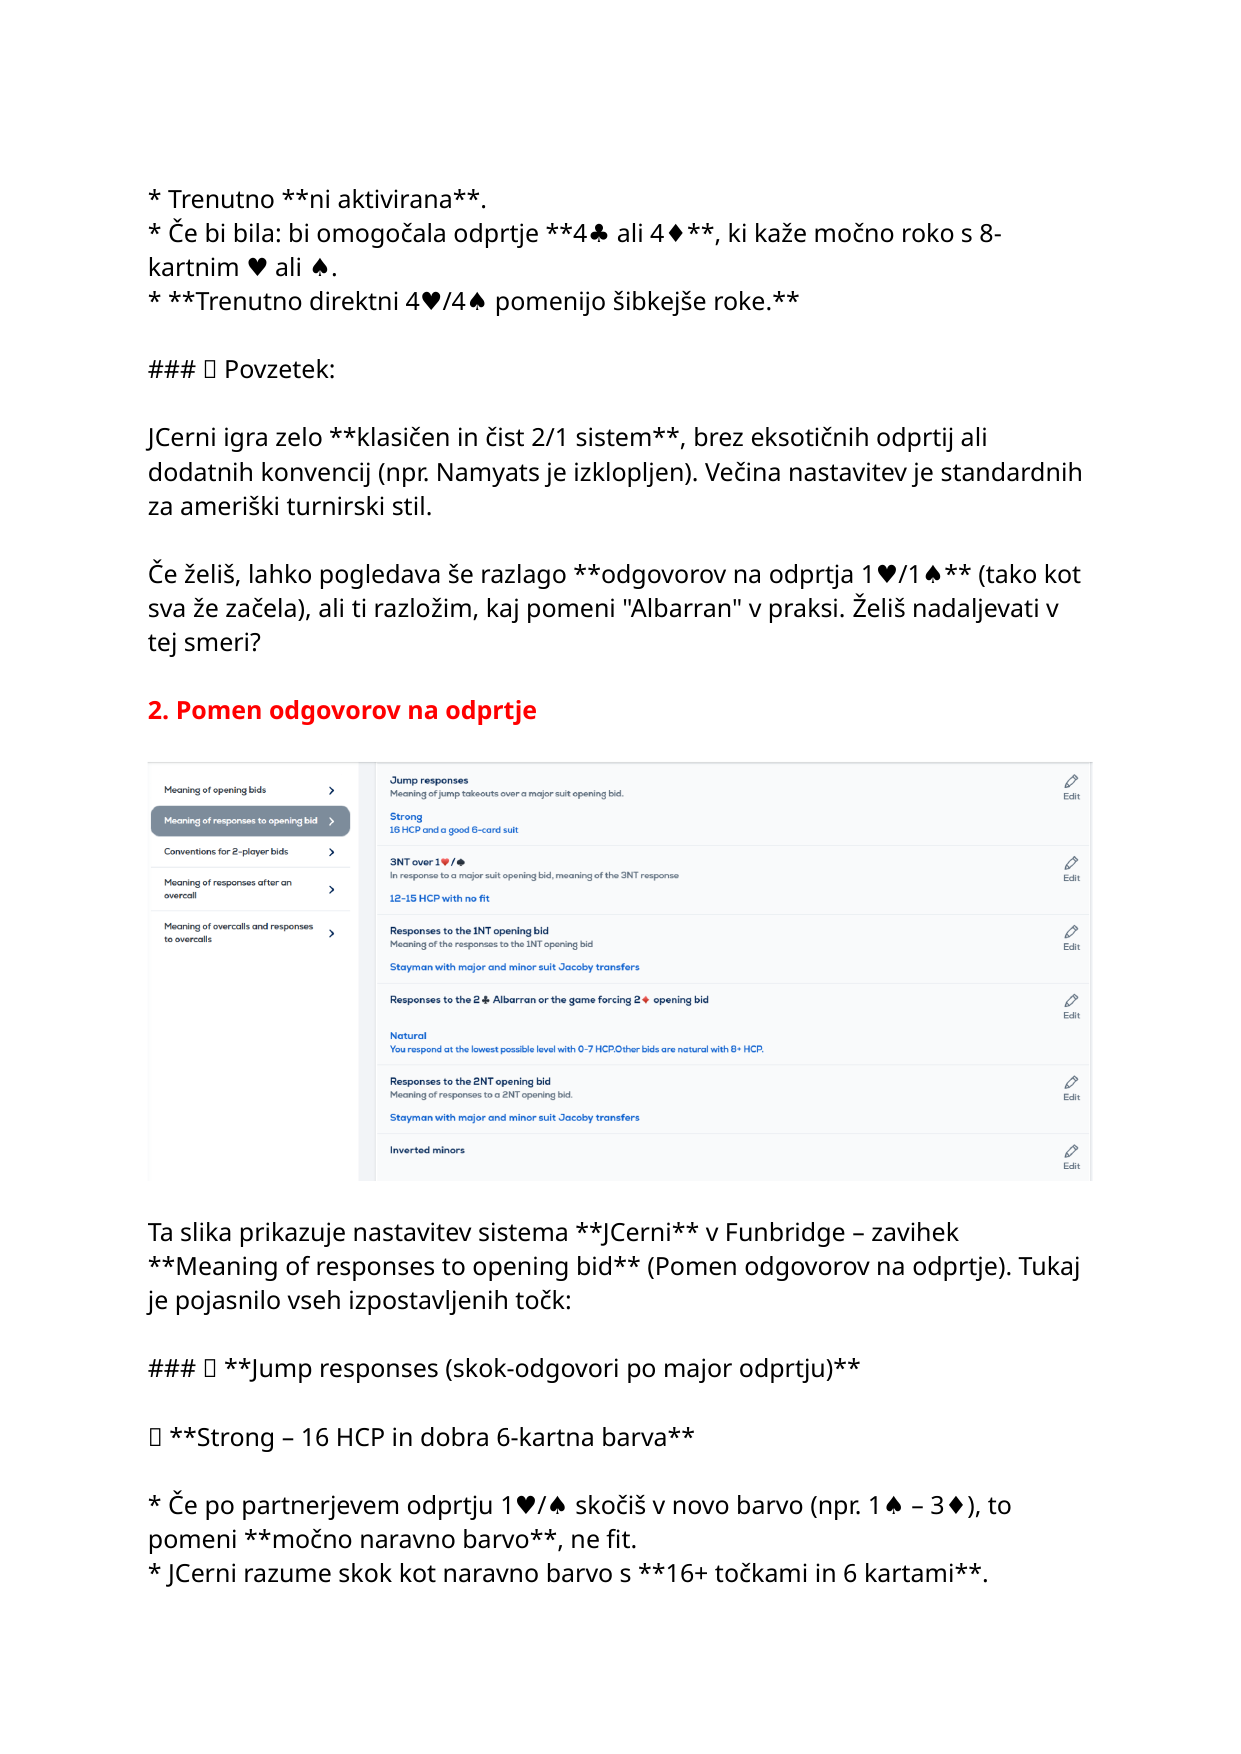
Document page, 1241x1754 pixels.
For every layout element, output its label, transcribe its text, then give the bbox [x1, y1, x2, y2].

text Če želiš, lahko pogledava še razlago **odgovorov na odprtja 1♥/1♠** (tako kot sva že začela), ali ti razložim, kaj pomeni "Albarran" v praksi. Želiš nadaljevati v tej smeri? [148, 556, 1093, 658]
text 2. Pomen odgovorov na odprtje [148, 693, 1093, 727]
text * Trenutno **ni aktivirana**. [148, 182, 1093, 216]
text 📌 **Strong – 16 HCP in dobra 6-kartna barva** [148, 1419, 1093, 1453]
picture [147, 760, 1093, 1181]
text * JCerni razume skok kot naravno barvo s **16+ točkami in 6 kartami**. [148, 1555, 1093, 1589]
text * Če po partnerjevem odprtju 1♥/♠ skočiš v novo barvo (npr. 1♠ – 3♦), to pomeni **močno naravno barvo**, ne fit. [148, 1487, 1093, 1555]
text ### ✅ **Jump responses (skok-odgovori po major odprtju)** [148, 1351, 1093, 1385]
text * **Trenutno direktni 4♥/4♠ pomenijo šibkejše roke.** [148, 284, 1093, 318]
text ### 🔚 Povzetek: [148, 352, 1093, 386]
text JCerni igra zelo **klasičen in čist 2/1 sistem**, brez eksotičnih odprtij ali dodatnih konvencij (npr. Namyats je izklopljen). Večina nastavitev je standardnih za ameriški turnirski stil. [148, 420, 1093, 522]
text * Če bi bila: bi omogočala odprtje **4♣ ali 4♦**, ki kaže močno roko s 8-kartnim ♥ ali ♠. [148, 216, 1093, 284]
text Ta slika prikazuje nastavitev sistema **JCerni** v Funbridge – zavihek **Meaning of responses to opening bid** (Pomen odgovorov na odprtje). Tukaj je pojasnilo vseh izpostavljenih točk: [148, 1215, 1093, 1317]
